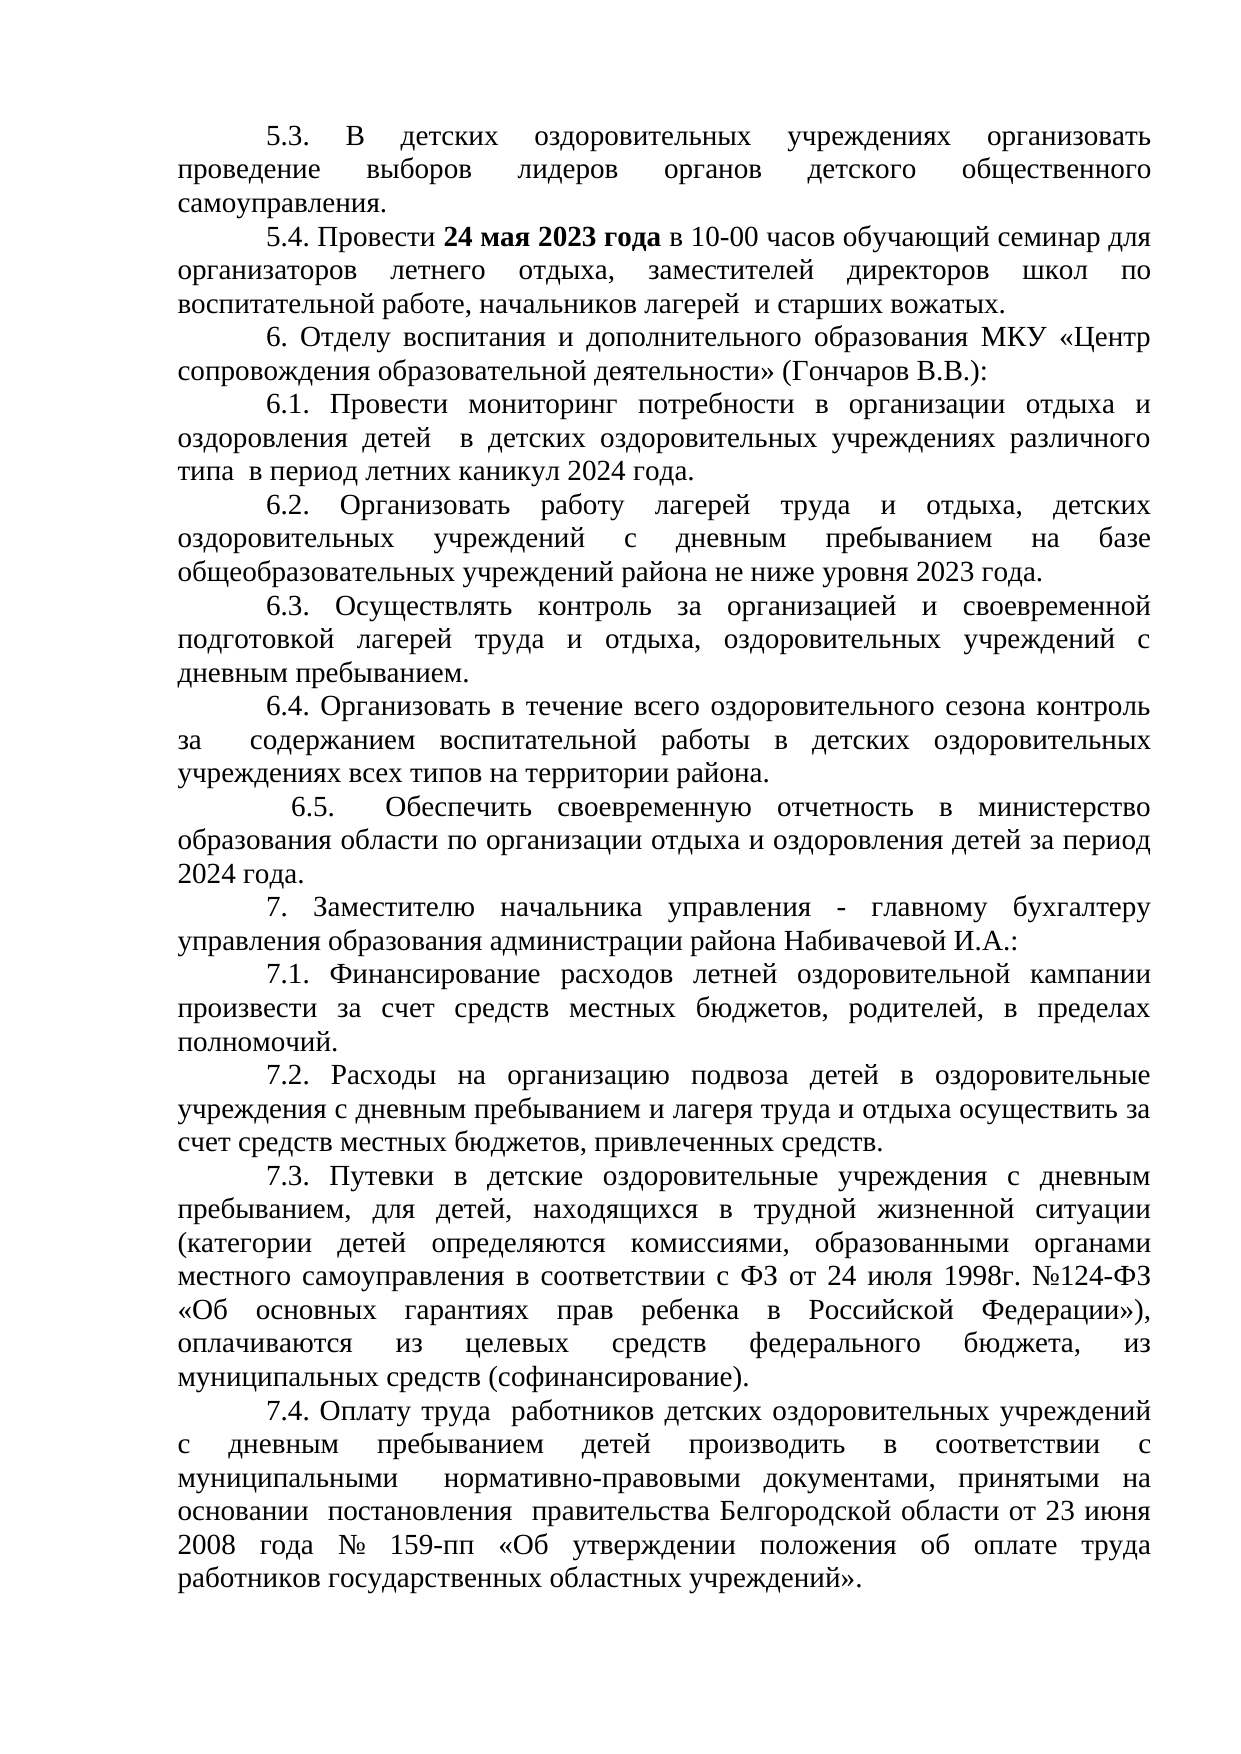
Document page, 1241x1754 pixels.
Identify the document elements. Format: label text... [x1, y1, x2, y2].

text 6.4. Организовать в течение всего оздоровительного сезона контроль за содержанием воспитательной работы в детских оздоровительных учреждениях всех типов на территории района. [177, 688, 1152, 789]
text 5.3. В детских оздоровительных учреждениях организовать проведение выборов лидеров органов детского общественного самоуправления. [177, 118, 1152, 219]
text 7.2. Расходы на организацию подвоза детей в оздоровительные учреждения с дневным пребыванием и лагеря труда и отдыха осуществить за счет средств местных бюджетов, привлеченных средств. [177, 1057, 1152, 1158]
text 6. Отделу воспитания и дополнительного образования МКУ «Центр сопровождения образовательной деятельности» (Гончаров В.В.): [177, 319, 1152, 386]
text 6.5. Обеспечить своевременную отчетность в министерство образования области по организации отдыха и оздоровления детей за период 2024 года. [177, 789, 1152, 889]
text 6.2. Организовать работу лагерей труда и отдыха, детских оздоровительных учреждений с дневным пребыванием на базе общеобразовательных учреждений района не ниже уровня 2023 года. [177, 487, 1152, 588]
text 5.4. Провести 24 мая 2023 года в 10-00 часов обучающий семинар для организаторов летнего отдыха, заместителей директоров школ по воспитательной работе, начальников лагерей и старших вожатых. [177, 219, 1152, 319]
text 7.3. Путевки в детские оздоровительные учреждения с дневным пребыванием, для детей, находящихся в трудной жизненной ситуации (категории детей определяются комиссиями, образованными органами местного самоуправления в соответствии с ФЗ от 24 июля 1998г. №124-ФЗ «Об основных гарантиях прав ребенка в Российской Федерации»), оплачиваются из целевых средств федерального бюджета, из муниципальных средств (софинансирование). [177, 1158, 1152, 1393]
text 6.3. Осуществлять контроль за организацией и своевременной подготовкой лагерей труда и отдыха, оздоровительных учреждений с дневным пребыванием. [177, 588, 1152, 688]
text 7.1. Финансирование расходов летней оздоровительной кампании произвести за счет средств местных бюджетов, родителей, в пределах полномочий. [177, 957, 1152, 1057]
text 7.4. Оплату труда работников детских оздоровительных учреждений с дневным пребыванием детей производить в соответствии с муниципальными нормативно-правовыми документами, принятыми на основании постановления правительства Белгородской области от 23 июня 2008 года № 159-пп «Об утверждении положения об оплате труда работников государственных областных учреждений». [177, 1393, 1152, 1594]
text 6.1. Провести мониторинг потребности в организации отдыха и оздоровления детей в детских оздоровительных учреждениях различного типа в период летних каникул 2024 года. [177, 386, 1152, 487]
text 7. Заместителю начальника управления - главному бухгалтеру управления образования администрации района Набивачевой И.А.: [177, 889, 1152, 957]
